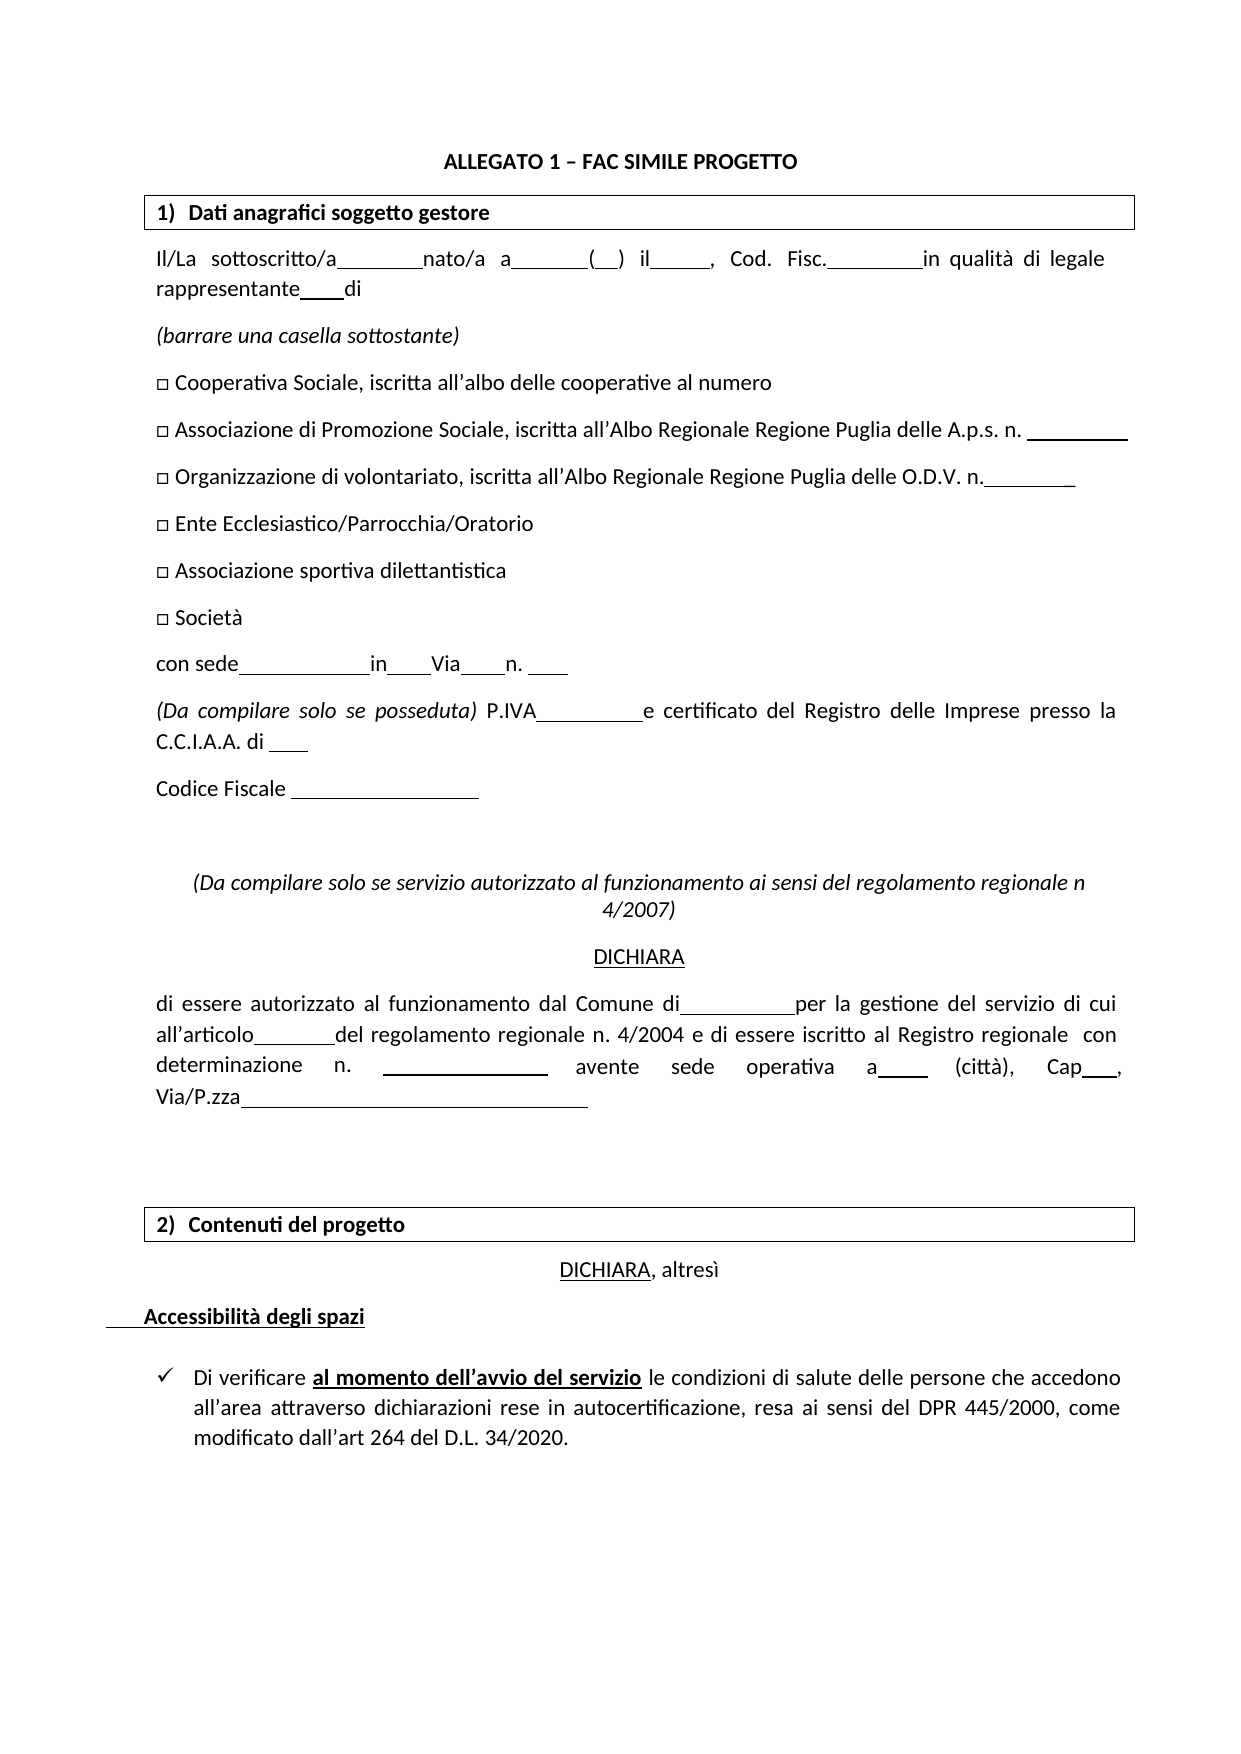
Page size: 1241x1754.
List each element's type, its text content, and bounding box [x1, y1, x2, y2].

text (città), Cap , [954, 1052, 1146, 1080]
text (Da compilare solo se servizio autorizzato al funzionamento ai sensi del regolamento regionale n 4/2007) [156, 868, 1121, 924]
text DICHIARA, altresì [156, 1256, 1122, 1283]
text Codice Fiscale [156, 774, 1146, 802]
list Organizzazione di volontariato, iscritta all’Albo Regionale Regione Puglia delle O.D.V. n. _ [156, 462, 1146, 490]
subtitle ALLEGATO 1 – FAC SIMILE PROGETTO [120, 147, 1121, 176]
list Associazione di Promozione Sociale, iscritta all’Albo Regionale Regione Puglia delle A.p.s. n. [156, 415, 1146, 443]
text con sede in Via n. [156, 649, 1146, 678]
list Di verificare al momento dell’avvio del servizio le condizioni di salute delle persone che accedono all’area attraverso dichiarazioni rese in autocertificazione, resa ai sensi del DPR 445/2000, come modificato dall’art 264 del D.L. 34/2020. [156, 1363, 1122, 1451]
subtitle Accessibilità degli spazi [106, 1302, 1146, 1330]
list Ente Ecclesiastico/Parrocchia/Oratorio [156, 509, 1146, 537]
list Società [156, 603, 1146, 631]
text determinazione n. [156, 1050, 548, 1078]
text avente sede operativa a [575, 1052, 928, 1080]
text Via/P.zza [156, 1082, 1146, 1110]
text di essere autorizzato al funzionamento dal Comune di per la gestione del servizio di cui [156, 989, 1146, 1017]
list Cooperativa Sociale, iscritta all’albo delle cooperative al numero [156, 368, 1146, 396]
text all’articolo del regolamento regionale n. 4/2004 e di essere iscritto al Registro regionale con [156, 1020, 1146, 1048]
text (barrare una casella sottostante) [156, 321, 1146, 349]
text DICHIARA [156, 942, 1122, 971]
text C.C.I.A.A. di [156, 727, 1146, 755]
list Associazione sportiva dilettantistica [156, 556, 1146, 584]
text Il/La sottoscritto/a nato/a a ( ) il , Cod. Fisc. in qualità di legale rappresentante di [156, 244, 1122, 302]
text (Da compilare solo se posseduta) P.IVA e certificato del Registro delle Imprese presso la [156, 697, 1146, 724]
